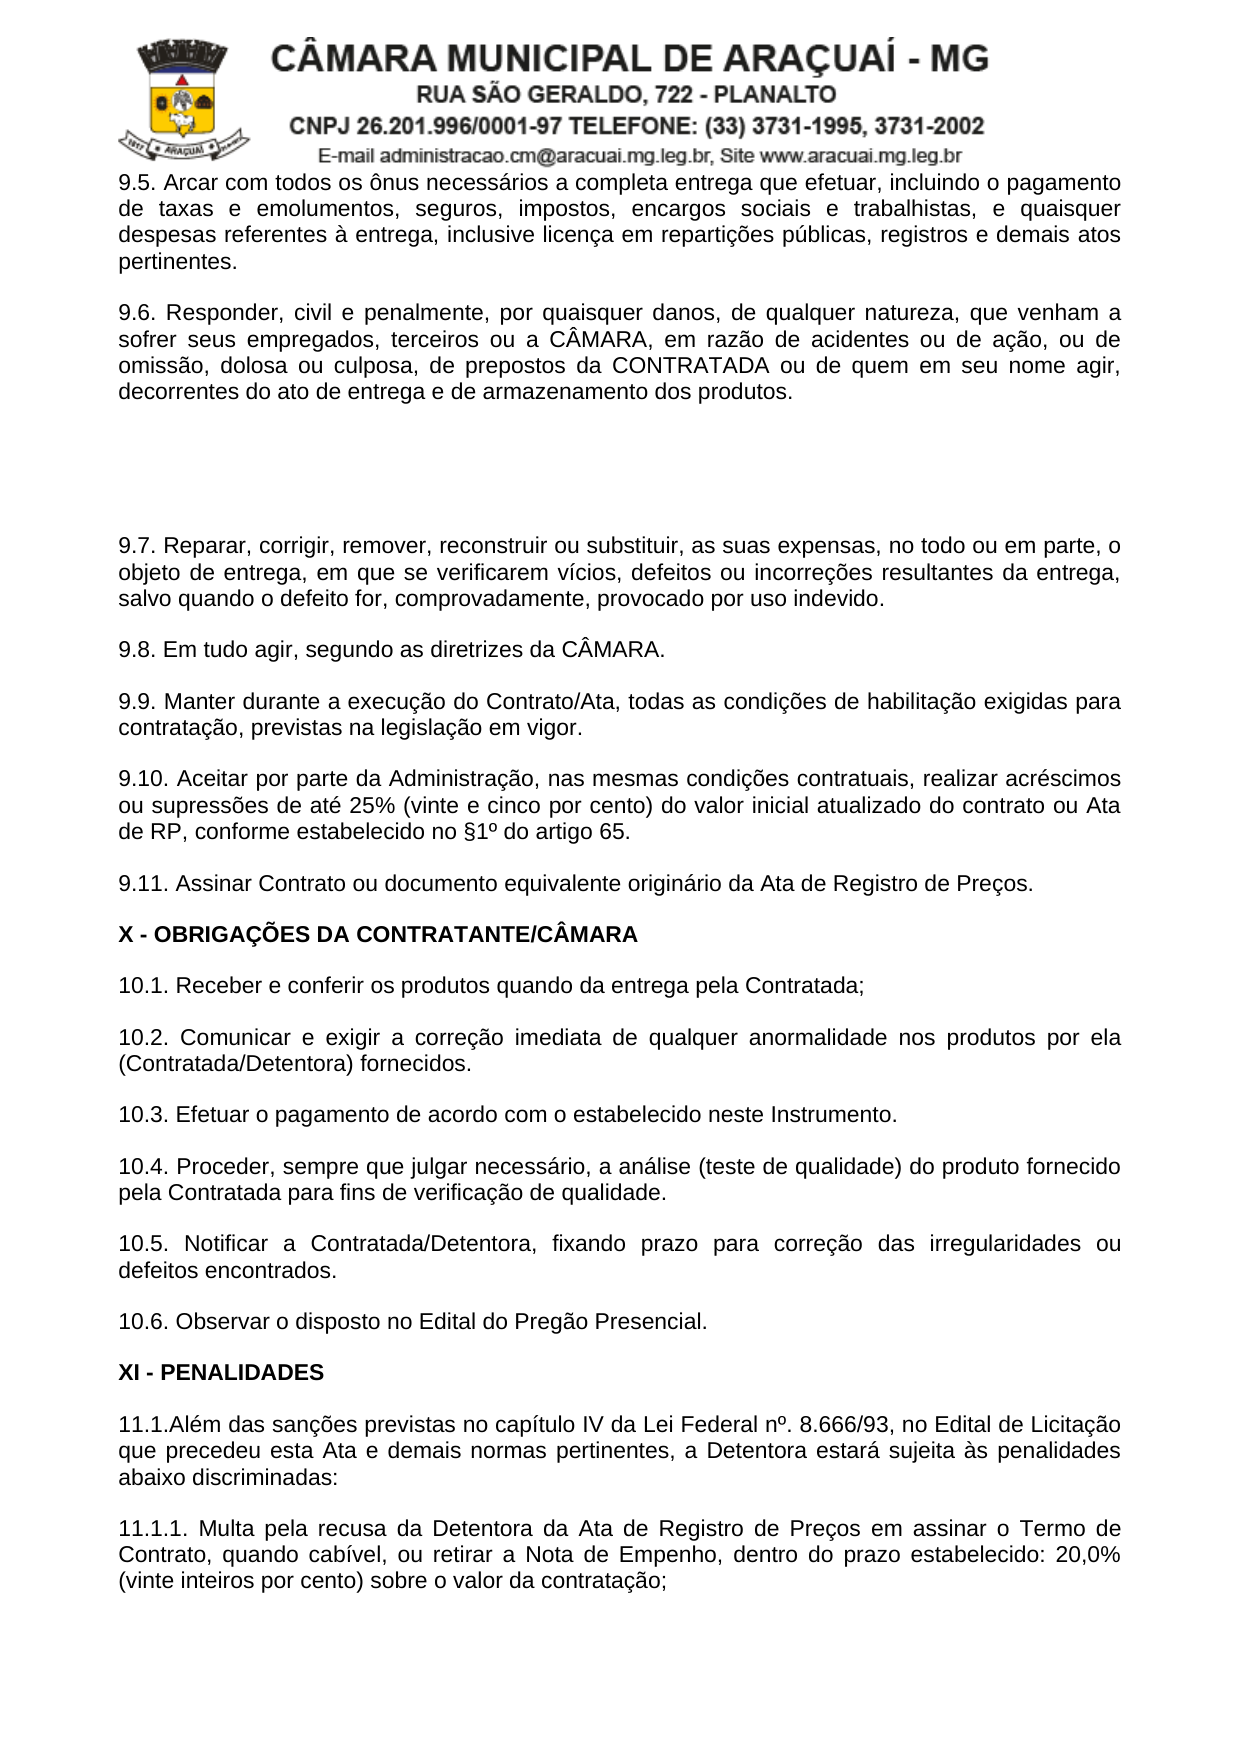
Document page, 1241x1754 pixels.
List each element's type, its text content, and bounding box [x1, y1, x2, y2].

picture [118, 37, 990, 169]
text 10.2. Comunicar e exigir a correção imediata de qualquer anormalidade nos produtos por ela (Contratada/Detentora) fornecidos. [118, 1023, 1122, 1076]
text 10.4. Proceder, sempre que julgar necessário, a análise (teste de qualidade) do produto fornecido pela Contratada para fins de verificação de qualidade. [118, 1153, 1122, 1205]
text 10.3. Efetuar o pagamento de acordo com o estabelecido neste Instrumento. [118, 1101, 1122, 1128]
text 9.9. Manter durante a execução do Contrato/Ata, todas as condições de habilitação exigidas para contratação, previstas na legislação em vigor. [118, 688, 1122, 740]
text 11.1.Além das sanções previstas no capítulo IV da Lei Federal nº. 8.666/93, no Edital de Licitação que precedeu esta Ata e demais normas pertinentes, a Detentora estará sujeita às penalidades abaixo discriminadas: [118, 1411, 1122, 1490]
text 9.8. Em tudo agir, segundo as diretrizes da CÂMARA. [118, 636, 1122, 663]
text XI - PENALIDADES [118, 1359, 1122, 1386]
text 9.11. Assinar Contrato ou documento equivalente originário da Ata de Registro de Preços. [118, 869, 1122, 896]
text 10.6. Observar o disposto no Edital do Pregão Presencial. [118, 1308, 1122, 1334]
text X - OBRIGAÇÕES DA CONTRATANTE/CÂMARA [118, 921, 1122, 947]
text 10.5. Notificar a Contratada/Detentora, fixando prazo para correção das irregularidades ou defeitos encontrados. [118, 1230, 1122, 1283]
text 10.1. Receber e conferir os produtos quando da entrega pela Contratada; [118, 972, 1122, 998]
text 11.1.1. Multa pela recusa da Detentora da Ata de Registro de Preços em assinar o Termo de Contrato, quando cabível, ou retirar a Nota de Empenho, dentro do prazo estabelecido: 20,0% (vinte inteiros por cento) sobre o valor da contratação; [118, 1515, 1122, 1594]
text 9.7. Reparar, corrigir, remover, reconstruir ou substituir, as suas expensas, no todo ou em parte, o objeto de entrega, em que se verificarem vícios, defeitos ou incorreções resultantes da entrega, salvo quando o defeito for, comprovadamente, provocado por uso indevido. [118, 532, 1122, 611]
text 9.6. Responder, civil e penalmente, por quaisquer danos, de qualquer natureza, que venham a sofrer seus empregados, terceiros ou a CÂMARA, em razão de acidentes ou de ação, ou de omissão, dolosa ou culposa, de prepostos da CONTRATADA ou de quem em seu nome agir, decorrentes do ato de entrega e de armazenamento dos produtos. [118, 299, 1122, 404]
text 9.5. Arcar com todos os ônus necessários a completa entrega que efetuar, incluindo o pagamento de taxas e emolumentos, seguros, impostos, encargos sociais e trabalhistas, e quaisquer despesas referentes à entrega, inclusive licença em repartições públicas, registros e demais atos pertinentes. [118, 169, 1122, 274]
text 9.10. Aceitar por parte da Administração, nas mesmas condições contratuais, realizar acréscimos ou supressões de até 25% (vinte e cinco por cento) do valor inicial atualizado do contrato ou Ata de RP, conforme estabelecido no §1º do artigo 65. [118, 765, 1122, 844]
